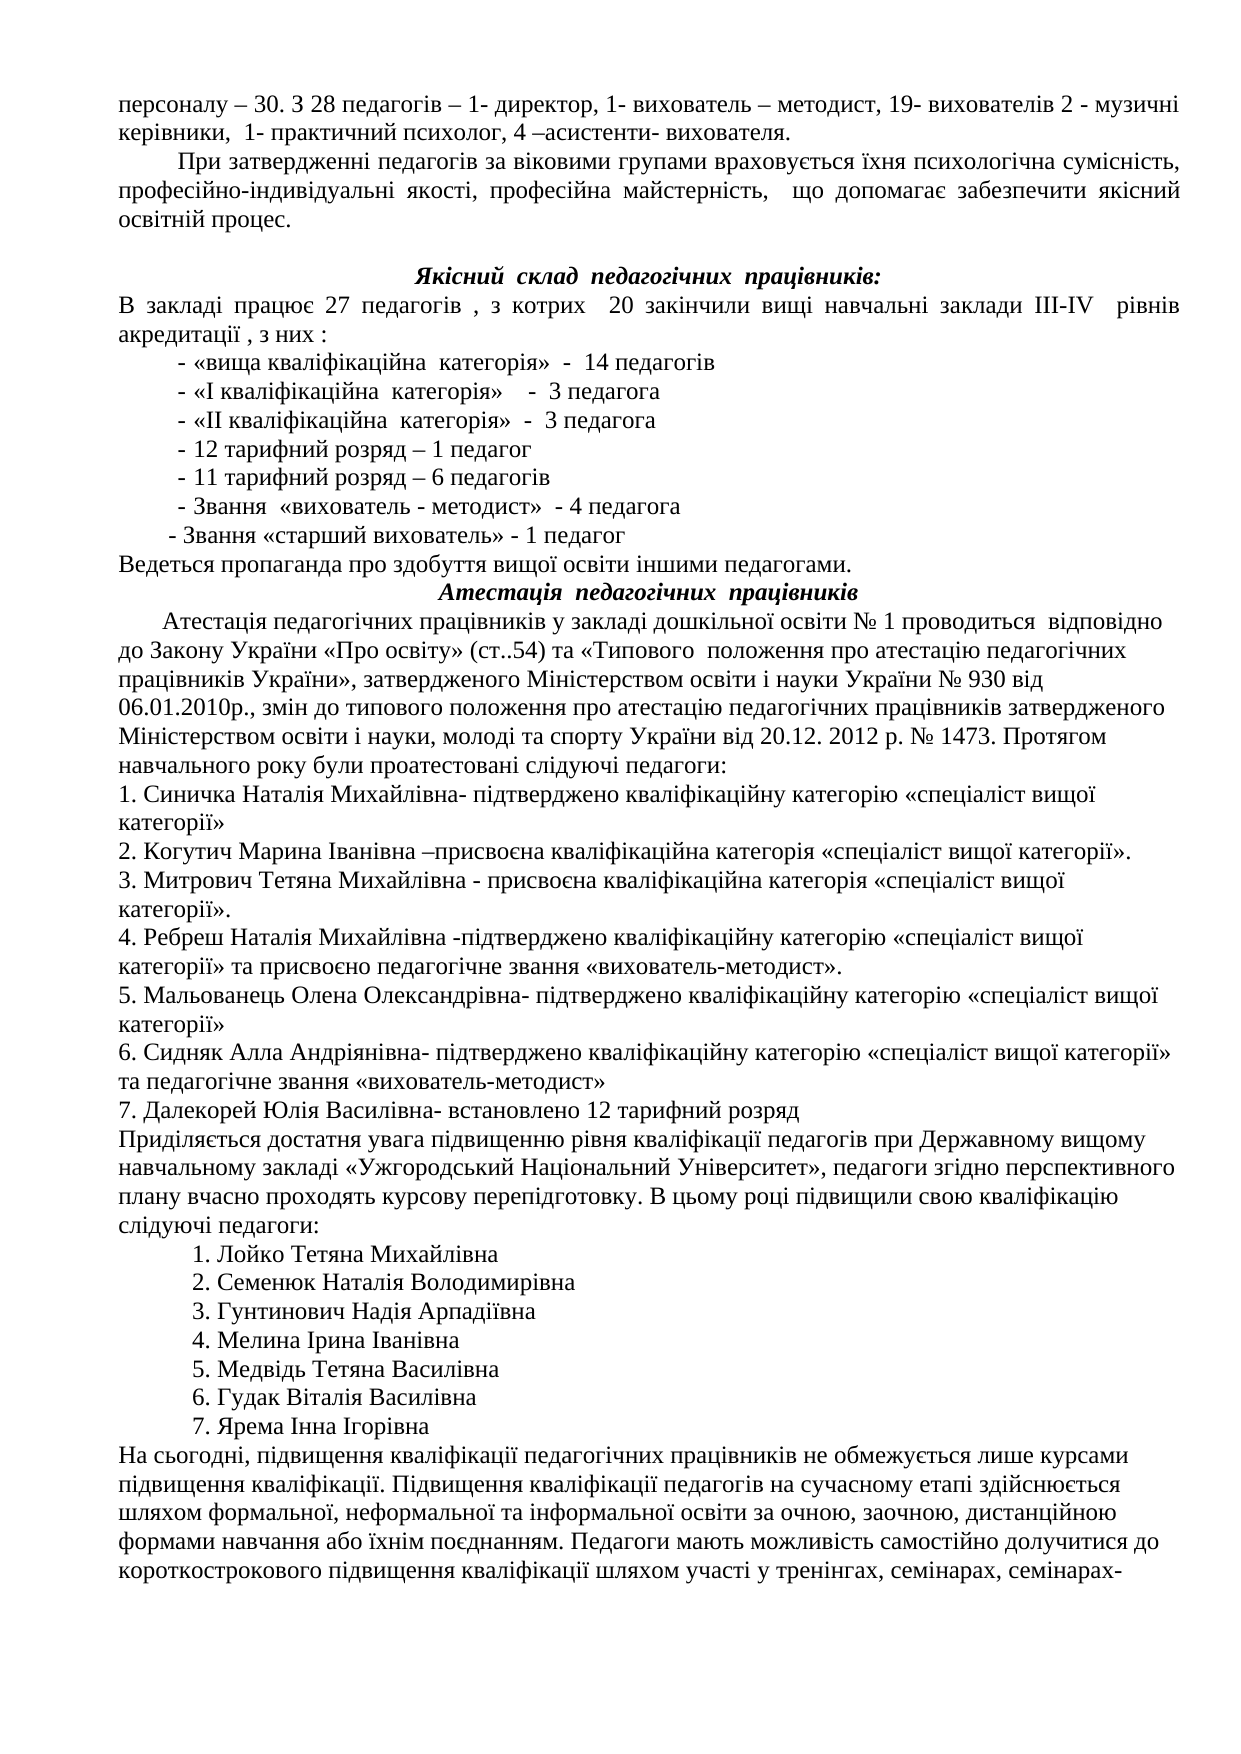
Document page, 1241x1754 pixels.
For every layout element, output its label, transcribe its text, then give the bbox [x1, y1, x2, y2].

list «ІІ кваліфікаційна категорія» - 3 педагога [118, 405, 1181, 434]
text 4. Ребреш Наталія Михайлівна -підтверджено кваліфікаційну категорію «спеціаліст вищої категорії» та присвоєно педагогічне звання «вихователь-методист». [118, 922, 1182, 980]
text 7. Ярема Інна Ігорівна [118, 1411, 1182, 1440]
text 3. Гунтинович Надія Арпадіївна [118, 1296, 1182, 1325]
text 1. Лойко Тетяна Михайлівна [118, 1239, 1182, 1267]
list Звання «вихователь - методист» - 4 педагога [118, 491, 1181, 520]
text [118, 1440, 1181, 1584]
text - Звання «старший вихователь» - 1 педагог [118, 520, 1182, 549]
text Атестація педагогічних працівників у закладі дошкільної освіти № 1 проводиться відповідно до Закону України «Про освіту» (ст..54) та «Типового положення про атестацію педагогічних працівників України», затвердженого Міністерством освіти і науки України № 930 від 06.01.2010р., змін до типового положення про атестацію педагогічних працівників затвердженого Міністерством освіти і науки, молоді та спорту України від 20.12. 2012 р. № 1473. Протягом навчального року були проатестовані слідуючі педагоги: [118, 606, 1182, 779]
list «І кваліфікаційна категорія» - 3 педагога [118, 376, 1181, 405]
text Якісний склад педагогічних працівників: [118, 261, 1181, 290]
text 1. Синичка Наталія Михайлівна- підтверджено кваліфікаційну категорію «спеціаліст вищої категорії» [118, 779, 1182, 836]
text Атестація педагогічних працівників [118, 577, 1181, 606]
text 2. Когутич Марина Іванівна –присвоєна кваліфікаційна категорія «спеціаліст вищої категорії». [118, 836, 1182, 865]
list «вища кваліфікаційна категорія» - 14 педагогів [118, 347, 1181, 376]
text 7. Далекорей Юлія Василівна- встановлено 12 тарифний розряд [118, 1095, 1182, 1124]
text 6. Сидняк Алла Андріянівна- підтверджено кваліфікаційну категорію «спеціаліст вищої категорії» та педагогічне звання «вихователь-методист» [118, 1037, 1182, 1095]
text 3. Митрович Тетяна Михайлівна - присвоєна кваліфікаційна категорія «спеціаліст вищої категорії». [118, 865, 1182, 922]
list 12 тарифний розряд – 1 педагог [118, 434, 1181, 462]
text 4. Мелина Ірина Іванівна [118, 1325, 1182, 1354]
text 2. Семенюк Наталія Володимирівна [118, 1267, 1182, 1296]
text 5. Медвідь Тетяна Василівна [118, 1354, 1182, 1382]
text Приділяється достатня увага підвищенню рівня кваліфікації педагогів при Державному вищому навчальному закладі «Ужгородський Національний Університет», педагоги згідно перспективного плану вчасно проходять курсову перепідготовку. В цьому році підвищили свою кваліфікацію слідуючі педагоги: [118, 1124, 1182, 1239]
text 6. Гудак Віталія Василівна [118, 1382, 1182, 1411]
list 11 тарифний розряд – 6 педагогів [118, 462, 1181, 491]
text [118, 89, 1182, 146]
text Ведеться пропаганда про здобуття вищої освіти іншими педагогами. [118, 549, 1182, 577]
text 5. Мальованець Олена Олександрівна- підтверджено кваліфікаційну категорію «спеціаліст вищої категорії» [118, 980, 1182, 1037]
text При затвердженні педагогів за віковими групами враховується їхня психологічна сумісність, професійно-індивідуальні якості, професійна майстерність, що допомагає забезпечити якісний освітній процес. [118, 146, 1181, 232]
text В закладі працює 27 педагогів , з котрих 20 закінчили вищі навчальні заклади ІІІ-ІV рівнів акредитації , з них : [118, 290, 1182, 347]
